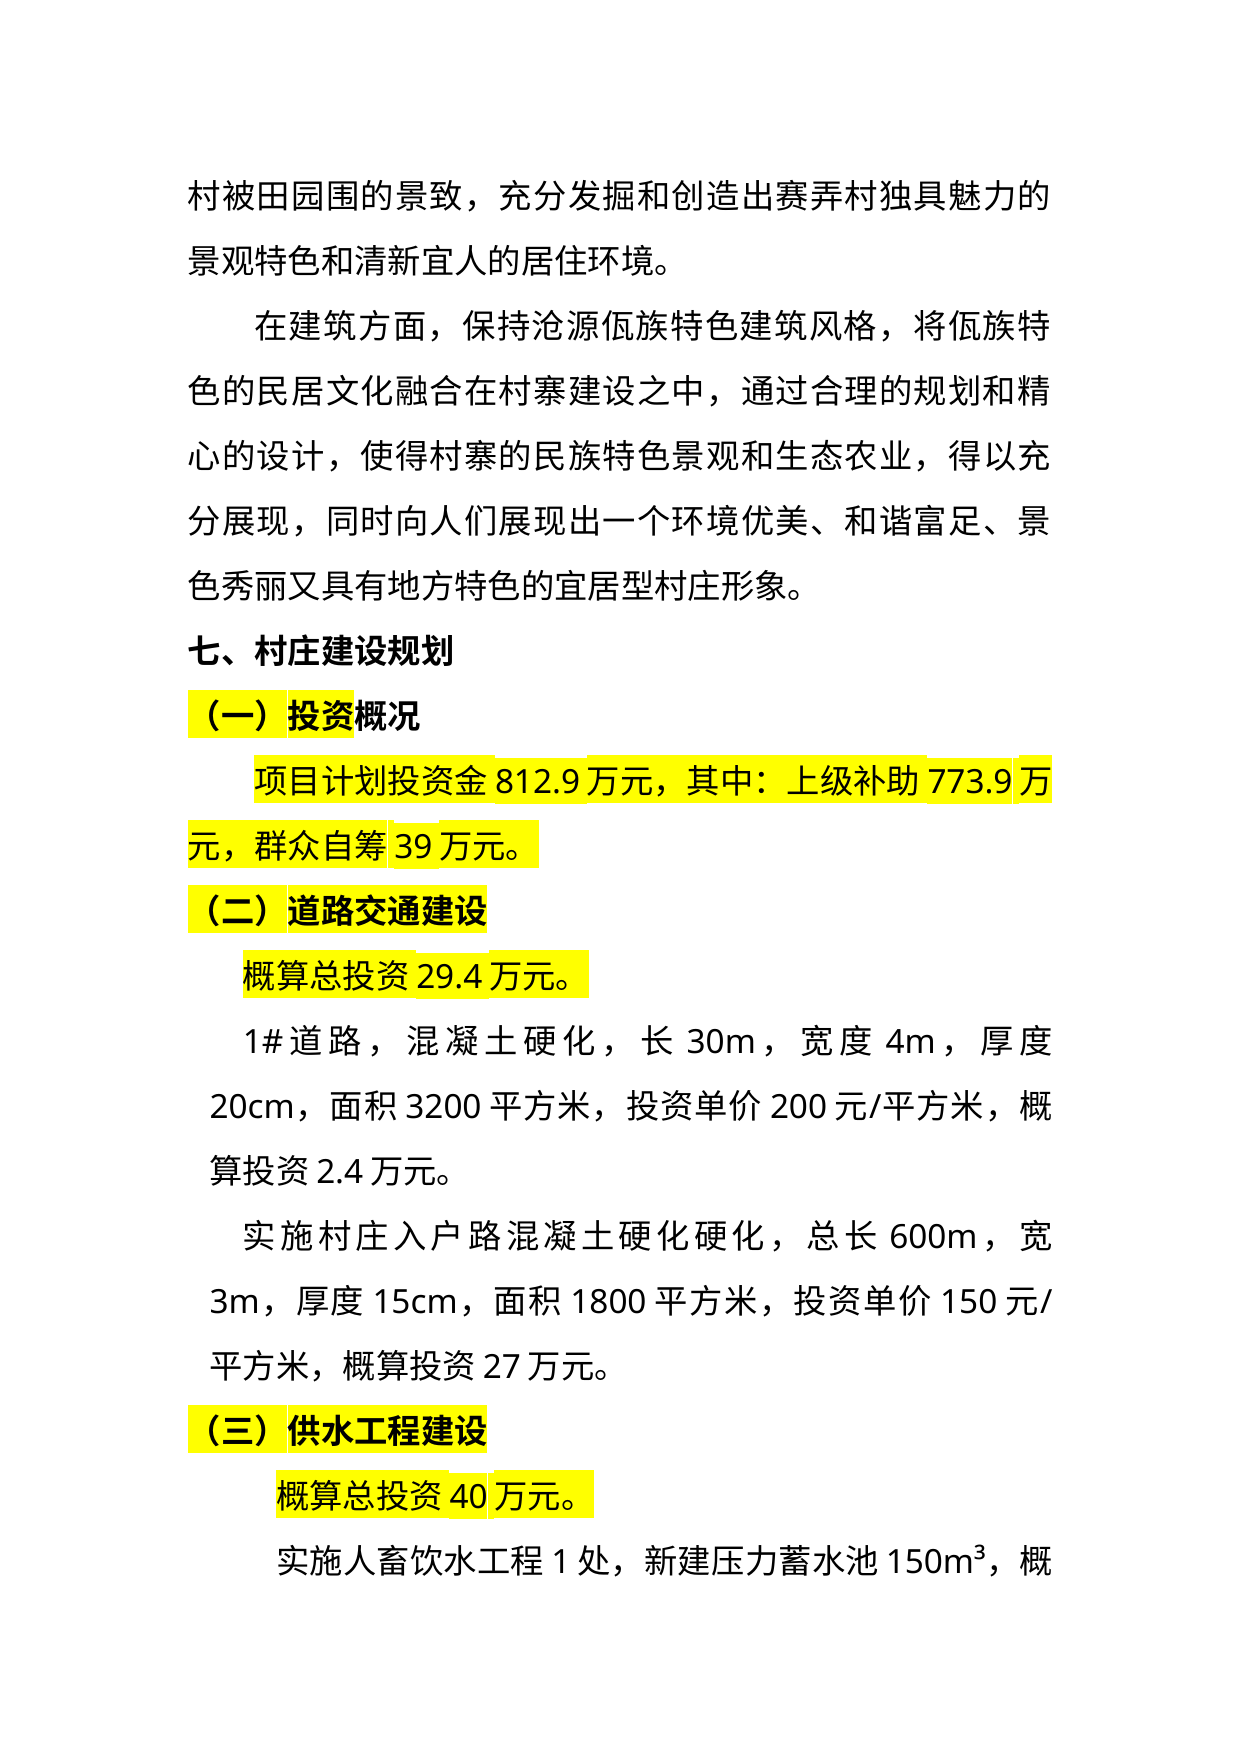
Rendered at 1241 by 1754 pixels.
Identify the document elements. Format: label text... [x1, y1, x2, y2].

text 项目计划投资金812.9万元，其中：上级补助773.9万元，群众自筹39万元。 [187, 747, 1053, 877]
text 1#道路，混凝土硬化，长30m，宽度4m，厚度20cm，面积3200平方米，投资单价200元/平方米，概算投资2.4万元。 [209, 1007, 1053, 1202]
list 供水工程建设 [187, 1397, 1053, 1462]
text 概算总投资29.4万元。 [209, 942, 1053, 1007]
list 村庄建设规划 [187, 617, 1053, 682]
text 在建筑方面，保持沧源佤族特色建筑风格，将佤族特色的民居文化融合在村寨建设之中，通过合理的规划和精心的设计，使得村寨的民族特色景观和生态农业，得以充分展现，同时向人们展现出一个环境优美、和谐富足、景色秀丽又具有地方特色的宜居型村庄形象。 [187, 292, 1053, 617]
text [187, 162, 1053, 292]
text 实施村庄入户路混凝土硬化硬化，总长600m，宽3m，厚度15cm，面积1800平方米，投资单价150元/平方米，概算投资27万元。 [209, 1202, 1053, 1397]
text 概算总投资40万元。 [209, 1462, 1053, 1527]
list 道路交通建设 [187, 877, 1053, 942]
list 投资概况 [187, 682, 1053, 747]
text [209, 1527, 1053, 1592]
